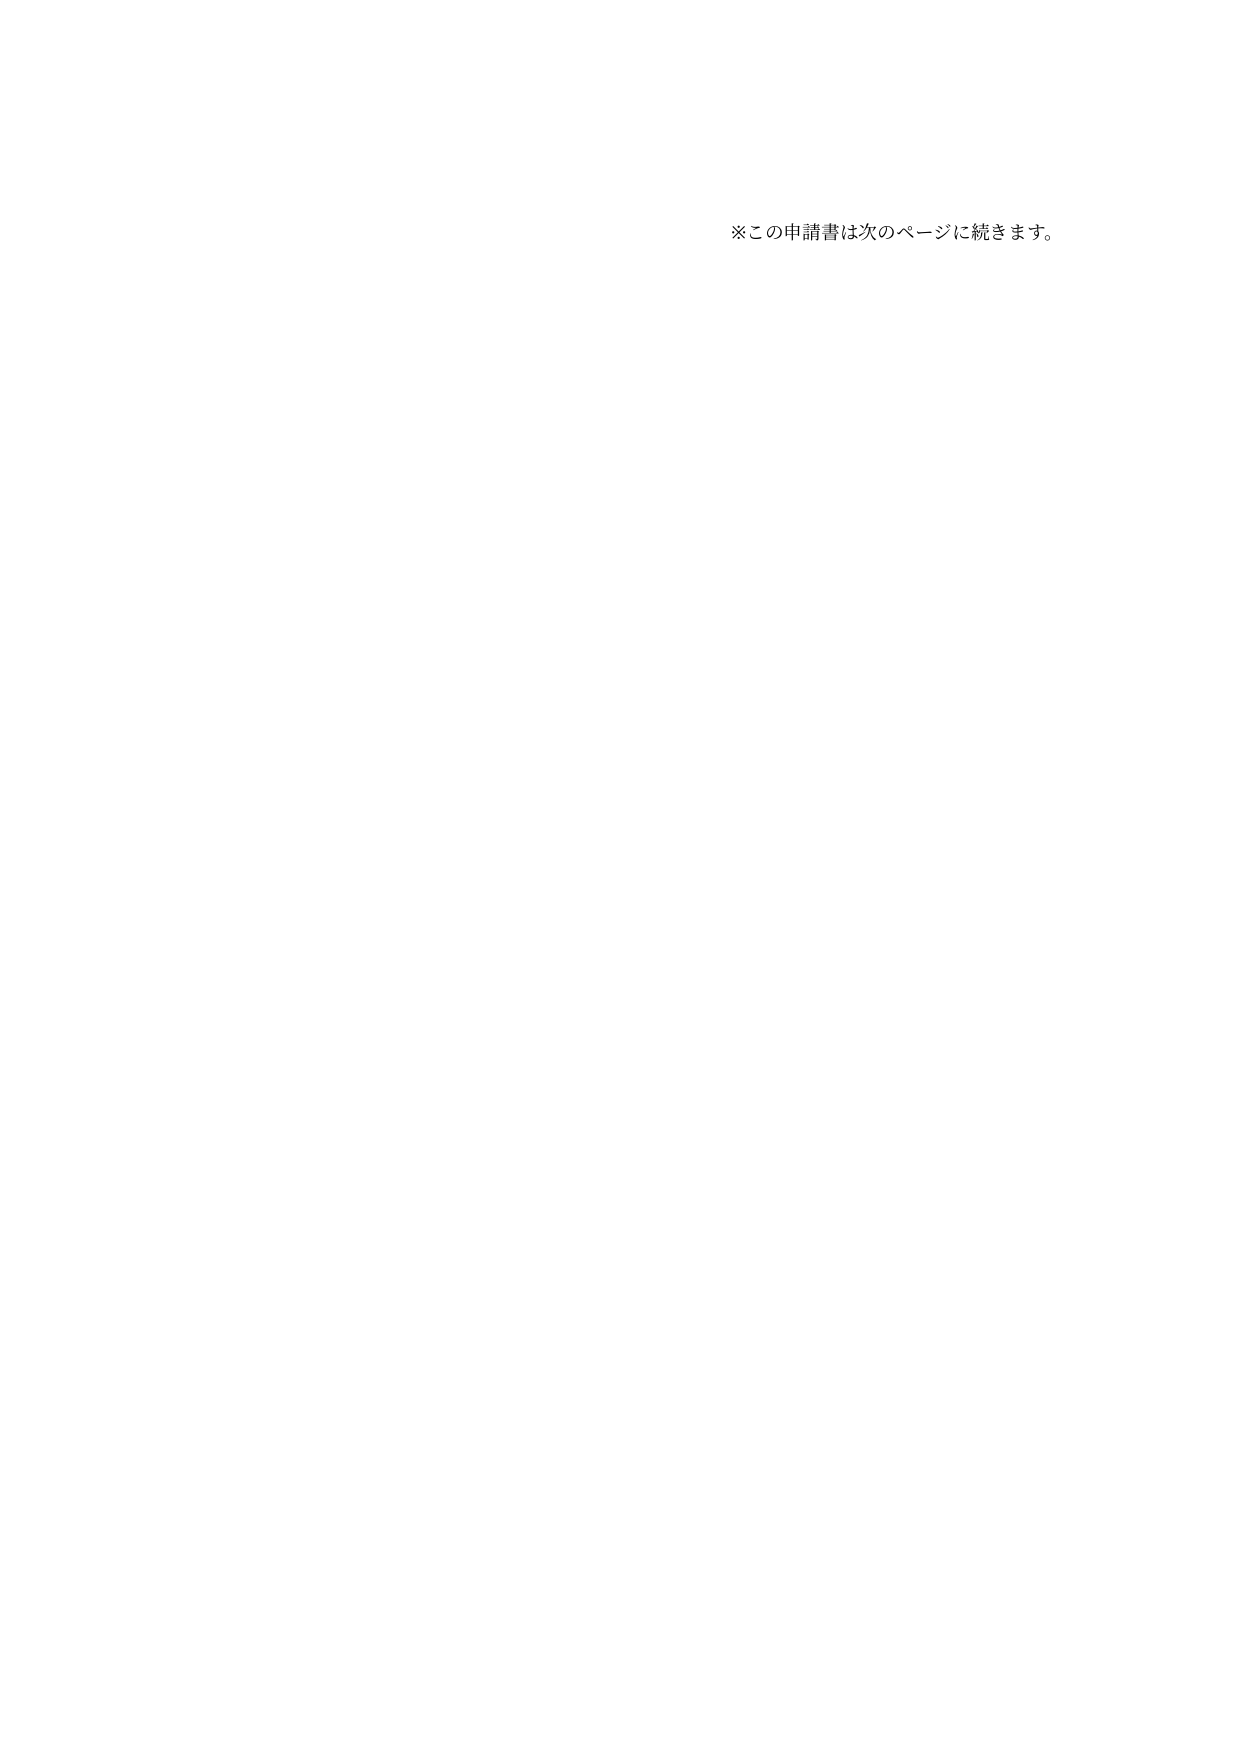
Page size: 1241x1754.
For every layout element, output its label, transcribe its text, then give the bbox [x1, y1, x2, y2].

text ※この申請書は次のページに続きます。 [177, 213, 1063, 250]
